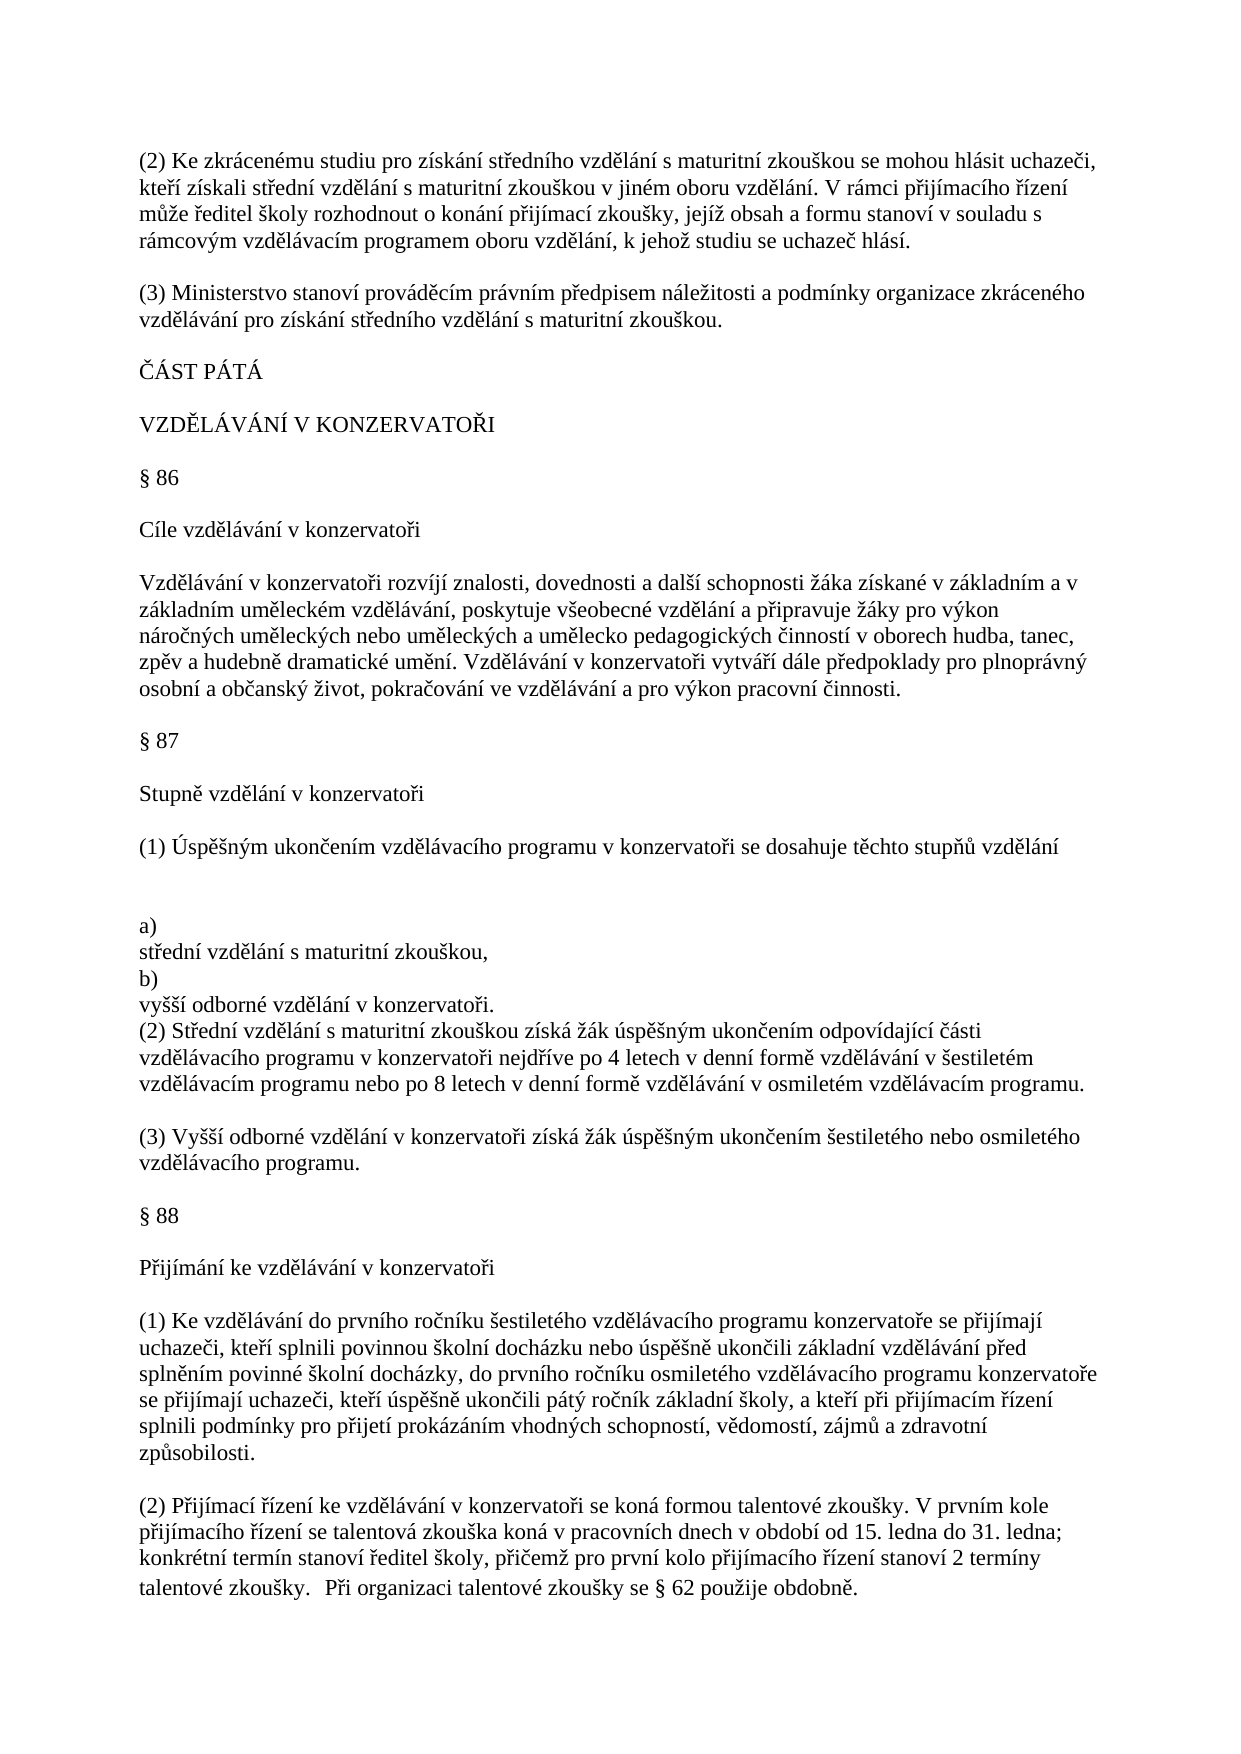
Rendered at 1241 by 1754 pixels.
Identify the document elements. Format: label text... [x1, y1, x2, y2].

text Přijímání ke vzdělávání v konzervatoři [139, 1254, 1101, 1281]
text § 86 [139, 464, 1101, 490]
text Stupně vzdělání v konzervatoři [139, 780, 1101, 806]
text § 88 [139, 1202, 1101, 1228]
text (2) Ke zkrácenému studiu pro získání středního vzdělání s maturitní zkouškou se mohou hlásit uchazeči, kteří získali střední vzdělání s maturitní zkouškou v jiném oboru vzdělání. V rámci přijímacího řízení může ředitel školy rozhodnout o konání přijímací zkoušky, jejíž obsah a formu stanoví v souladu s rámcovým vzdělávacím programem oboru vzdělání, k jehož studiu se uchazeč hlásí. [139, 148, 1101, 253]
text (2) Přijímací řízení ke vzdělávání v konzervatoři se koná formou talentové zkoušky. V prvním kole přijímacího řízení se talentová zkouška koná v pracovních dnech v období od 15. ledna do 31. ledna; konkrétní termín stanoví ředitel školy, přičemž pro první kolo přijímacího řízení stanoví 2 termíny talentové zkoušky. Při organizaci talentové zkoušky se § 62 použije obdobně. [139, 1492, 1101, 1602]
text (1) Ke vzdělávání do prvního ročníku šestiletého vzdělávacího programu konzervatoře se přijímají uchazeči, kteří splnili povinnou školní docházku nebo úspěšně ukončili základní vzdělávání před splněním povinné školní docházky, do prvního ročníku osmiletého vzdělávacího programu konzervatoře se přijímají uchazeči, kteří úspěšně ukončili pátý ročník základní školy, a kteří při přijímacím řízení splnili podmínky pro přijetí prokázáním vhodných schopností, vědomostí, zájmů a zdravotní způsobilosti. [139, 1307, 1101, 1465]
text a) [139, 912, 1101, 938]
text (2) Střední vzdělání s maturitní zkouškou získá žák úspěšným ukončením odpovídající části vzdělávacího programu v konzervatoři nejdříve po 4 letech v denní formě vzdělávání v šestiletém vzdělávacím programu nebo po 8 letech v denní formě vzdělávání v osmiletém vzdělávacím programu. [139, 1017, 1101, 1096]
text vyšší odborné vzdělání v konzervatoři. [139, 991, 1101, 1017]
text Cíle vzdělávání v konzervatoři [139, 517, 1101, 543]
text (1) Úspěšným ukončením vzdělávacího programu v konzervatoři se dosahuje těchto stupňů vzdělání [139, 833, 1101, 859]
text VZDĚLÁVÁNÍ V KONZERVATOŘI [139, 411, 1101, 437]
text Vzdělávání v konzervatoři rozvíjí znalosti, dovednosti a další schopnosti žáka získané v základním a v základním uměleckém vzdělávání, poskytuje všeobecné vzdělání a připravuje žáky pro výkon náročných uměleckých nebo uměleckých a umělecko pedagogických činností v oborech hudba, tanec, zpěv a hudebně dramatické umění. Vzdělávání v konzervatoři vytváří dále předpoklady pro plnoprávný osobní a občanský život, pokračování ve vzdělávání a pro výkon pracovní činnosti. [139, 569, 1101, 701]
text b) [139, 964, 1101, 991]
text § 87 [139, 727, 1101, 754]
text střední vzdělání s maturitní zkouškou, [139, 938, 1101, 964]
text (3) Vyšší odborné vzdělání v konzervatoři získá žák úspěšným ukončením šestiletého nebo osmiletého vzdělávacího programu. [139, 1123, 1101, 1175]
text ČÁST PÁTÁ [139, 358, 1101, 385]
text (3) Ministerstvo stanoví prováděcím právním předpisem náležitosti a podmínky organizace zkráceného vzdělávání pro získání středního vzdělání s maturitní zkouškou. [139, 279, 1101, 332]
